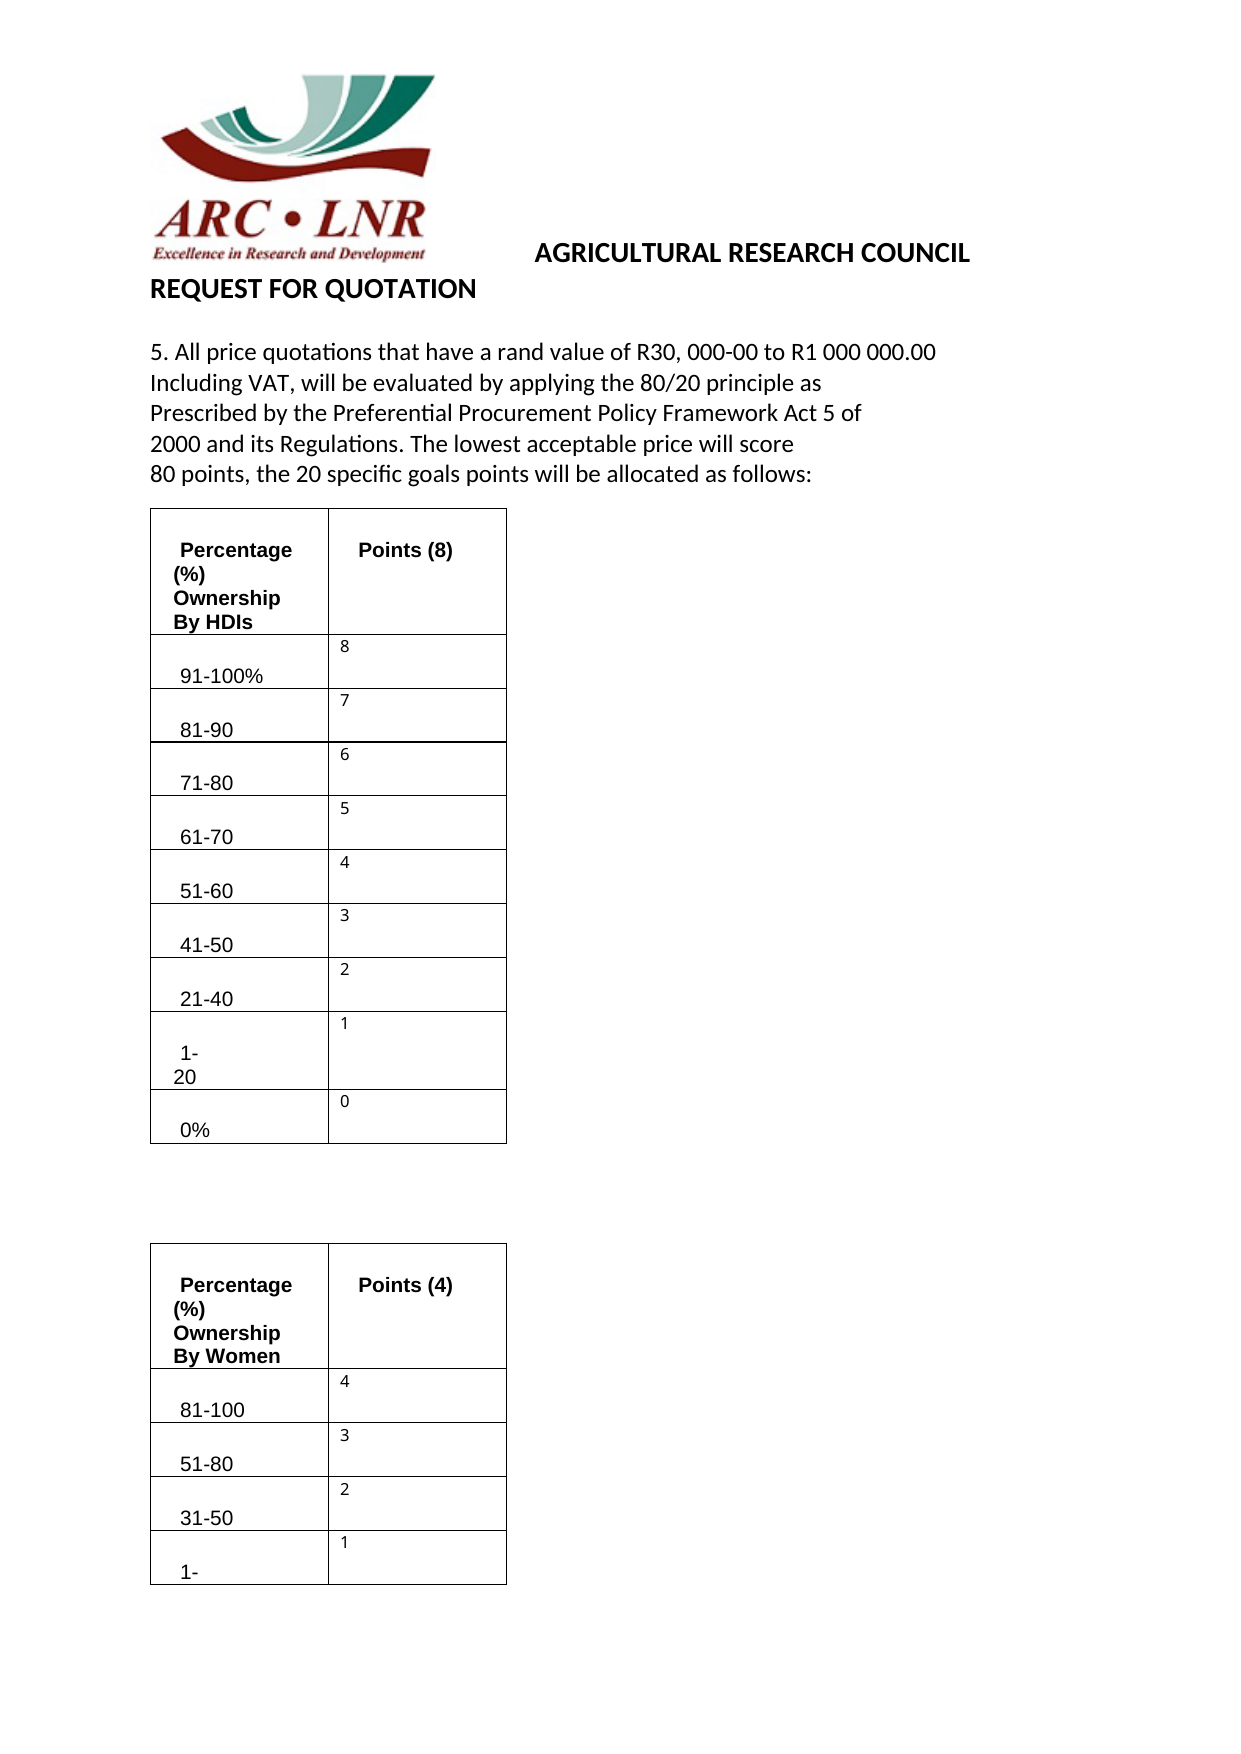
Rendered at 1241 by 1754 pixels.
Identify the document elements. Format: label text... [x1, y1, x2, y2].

table_cell 8 [329, 635, 506, 688]
table_cell [151, 743, 328, 795]
table_cell 4 [329, 850, 506, 903]
table_header [151, 1244, 328, 1368]
table_cell [151, 958, 328, 1011]
table_cell 3 [329, 904, 506, 957]
table_header [151, 509, 328, 634]
text Prescribed by the Preferential Procurement Policy Framework Act 5 of [150, 397, 1090, 428]
table_cell 2 [329, 958, 506, 1011]
table_cell 4 [329, 1369, 506, 1422]
table_cell [151, 904, 328, 957]
text 2000 and its Regulations. The lowest acceptable price will score [150, 428, 1090, 458]
table_header [151, 796, 328, 849]
table_header [151, 1012, 328, 1088]
table_cell 2 [329, 1477, 506, 1530]
table_header 5 [329, 796, 506, 849]
table_cell 3 [329, 1423, 506, 1476]
table_cell [151, 1423, 328, 1476]
table_cell [151, 1369, 328, 1422]
table_cell 6 [329, 743, 506, 795]
table_cell [151, 850, 328, 903]
table_cell 0 [329, 1090, 506, 1142]
text 80 points, the 20 specific goals points will be allocated as follows: [150, 458, 1090, 489]
table_header [329, 509, 506, 634]
table_header 1 [329, 1012, 506, 1088]
table_cell [151, 635, 328, 688]
table_cell 7 [329, 689, 506, 741]
table_header [151, 1531, 328, 1584]
text Including VAT, will be evaluated by applying the 80/20 principle as [150, 367, 1090, 397]
table_header [329, 1244, 506, 1368]
table_cell [151, 689, 328, 741]
table_cell [151, 1477, 328, 1530]
table_cell [151, 1090, 328, 1142]
text 5. All price quotations that have a rand value of R30, 000-00 to R1 000 000.00 [150, 336, 1090, 367]
table_header 1 [329, 1531, 506, 1584]
